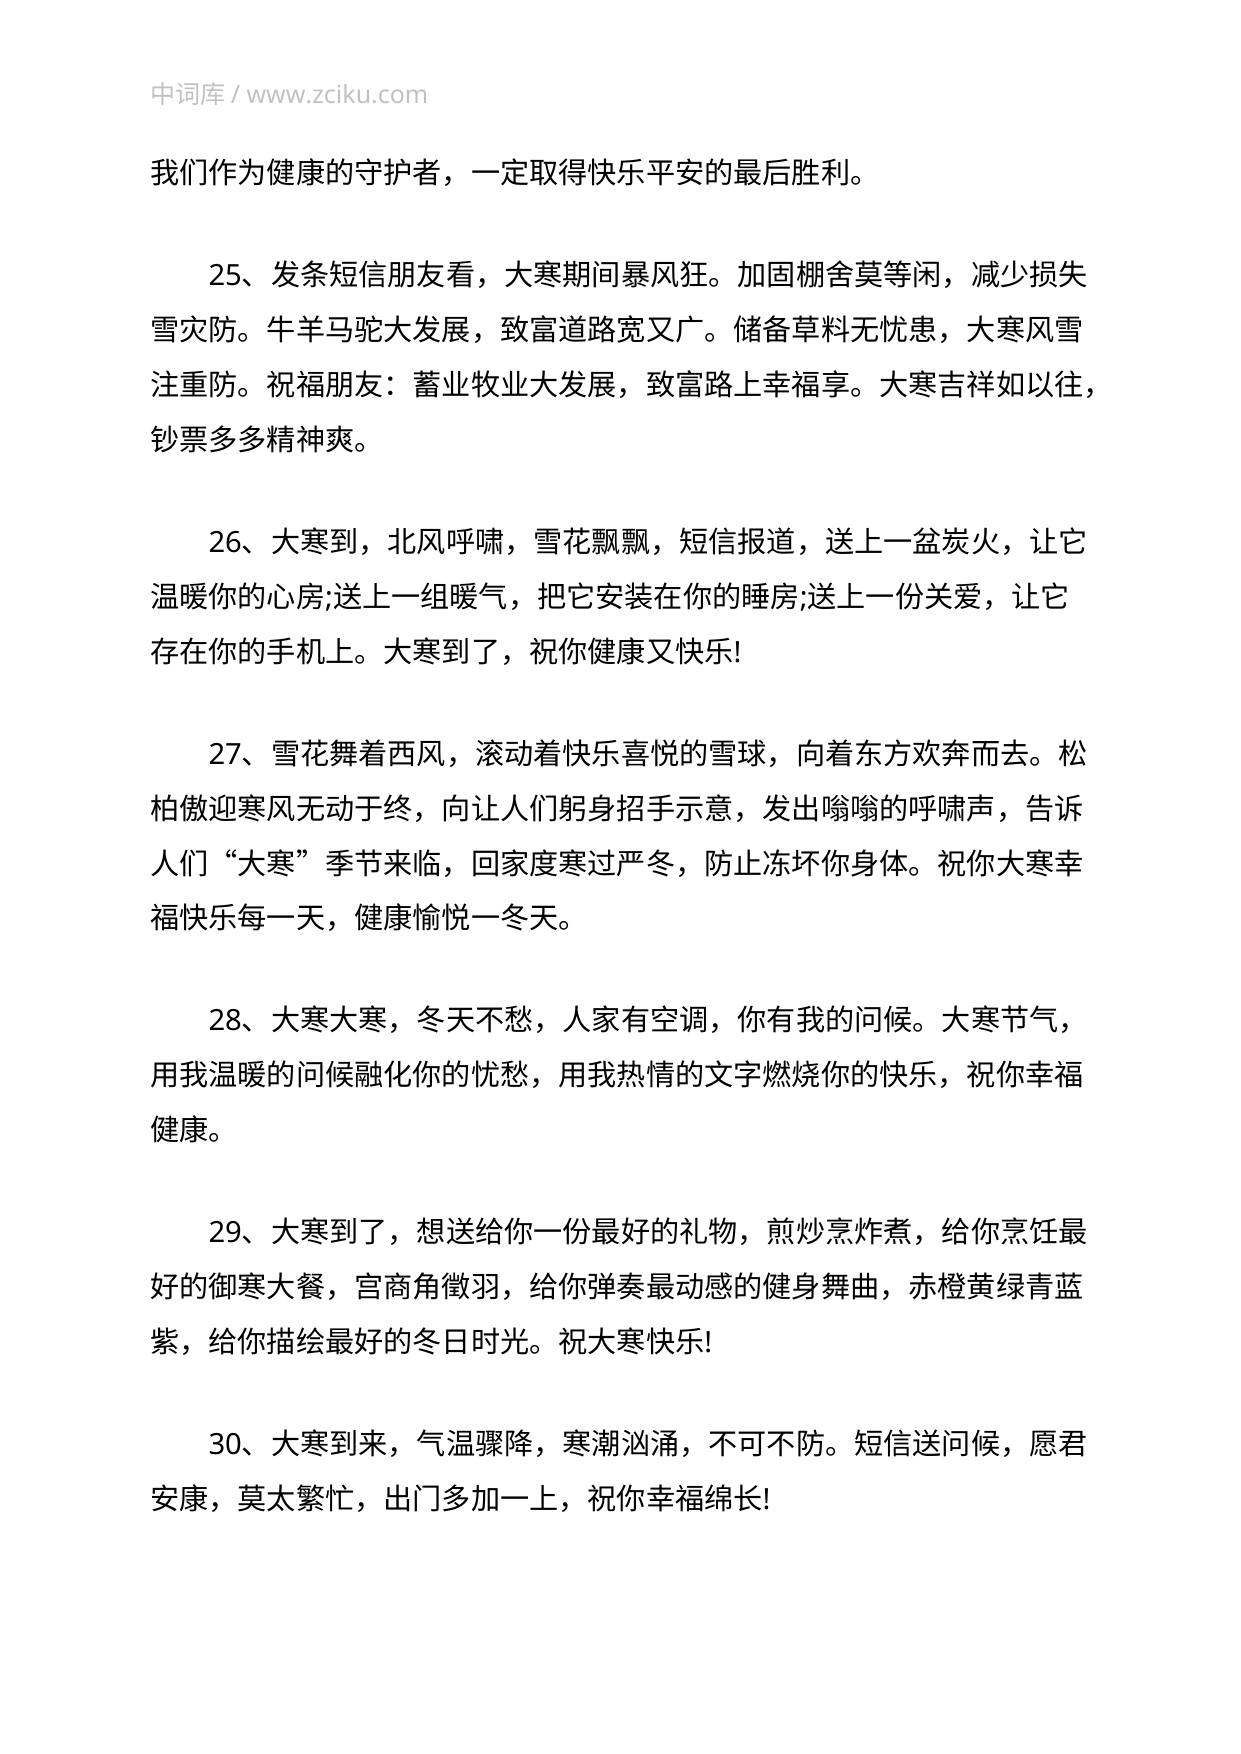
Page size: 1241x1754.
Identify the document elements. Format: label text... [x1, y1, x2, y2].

text 26、大寒到，北风呼啸，雪花飘飘，短信报道，送上一盆炭火，让它温暖你的心房;送上一组暖气，把它安装在你的睡房;送上一份关爱，让它存在你的手机上。大寒到了，祝你健康又快乐! [150, 518, 1090, 671]
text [150, 150, 1090, 192]
text 25、发条短信朋友看，大寒期间暴风狂。加固棚舍莫等闲，减少损失雪灾防。牛羊马驼大发展，致富道路宽又广。储备草料无忧患，大寒风雪注重防。祝福朋友：蓄业牧业大发展，致富路上幸福享。大寒吉祥如以往，钞票多多精神爽。 [150, 252, 1090, 459]
text 28、大寒大寒，冬天不愁，人家有空调，你有我的问候。大寒节气，用我温暖的问候融化你的忧愁，用我热情的文字燃烧你的快乐，祝你幸福健康。 [150, 997, 1090, 1149]
text 27、雪花舞着西风，滚动着快乐喜悦的雪球，向着东方欢奔而去。松柏傲迎寒风无动于终，向让人们躬身招手示意，发出嗡嗡的呼啸声，告诉人们“大寒”季节来临，回家度寒过严冬，防止冻坏你身体。祝你大寒幸福快乐每一天，健康愉悦一冬天。 [150, 730, 1090, 937]
text 29、大寒到了，想送给你一份最好的礼物，煎炒烹炸煮，给你烹饪最好的御寒大餐，宫商角徵羽，给你弹奏最动感的健身舞曲，赤橙黄绿青蓝紫，给你描绘最好的冬日时光。祝大寒快乐! [150, 1208, 1090, 1361]
text 30、大寒到来，气温骤降，寒潮汹涌，不可不防。短信送问候，愿君安康，莫太繁忙，出门多加一上，祝你幸福绵长! [150, 1420, 1090, 1518]
